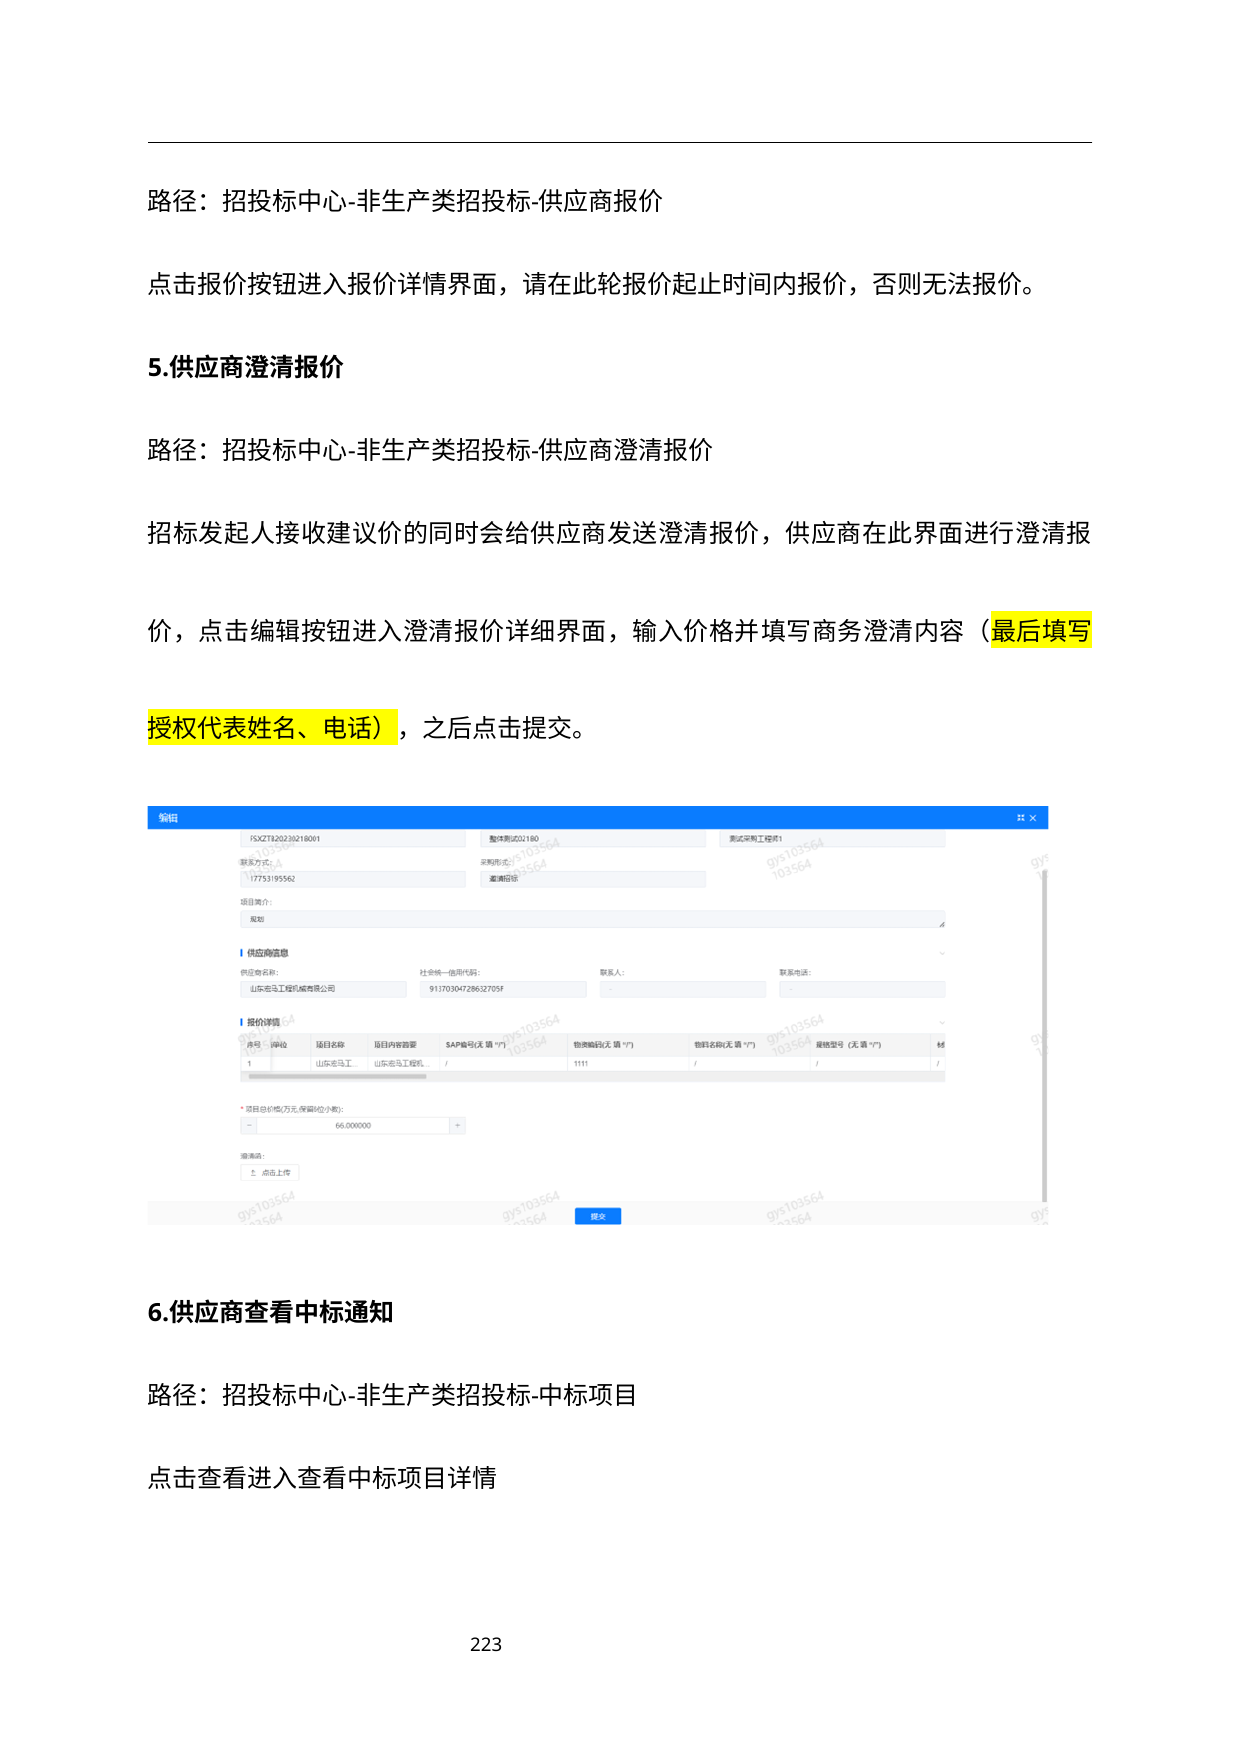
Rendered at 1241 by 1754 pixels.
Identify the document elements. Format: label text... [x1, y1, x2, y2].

text 路径：招投标中心-非生产类招投标-供应商澄清报价 [148, 416, 1092, 481]
text 6.供应商查看中标通知 [148, 1278, 1092, 1343]
text 招标发起人接收建议价的同时会给供应商发送澄清报价，供应商在此界面进行澄清报价，点击编辑按钮进入澄清报价详细界面，输入价格并填写商务澄清内容（最后填写授权代表姓名、电话），之后点击提交。 [148, 499, 1092, 759]
text 5.供应商澄清报价 [148, 333, 1092, 398]
text 路径：招投标中心-非生产类招投标-供应商报价 [148, 167, 1092, 232]
text 路径：招投标中心-非生产类招投标-中标项目 [148, 1361, 1092, 1426]
text 点击报价按钮进入报价详情界面，请在此轮报价起止时间内报价，否则无法报价。 [148, 250, 1092, 315]
picture [147, 806, 1049, 1225]
text 点击查看进入查看中标项目详情 [148, 1444, 1092, 1509]
